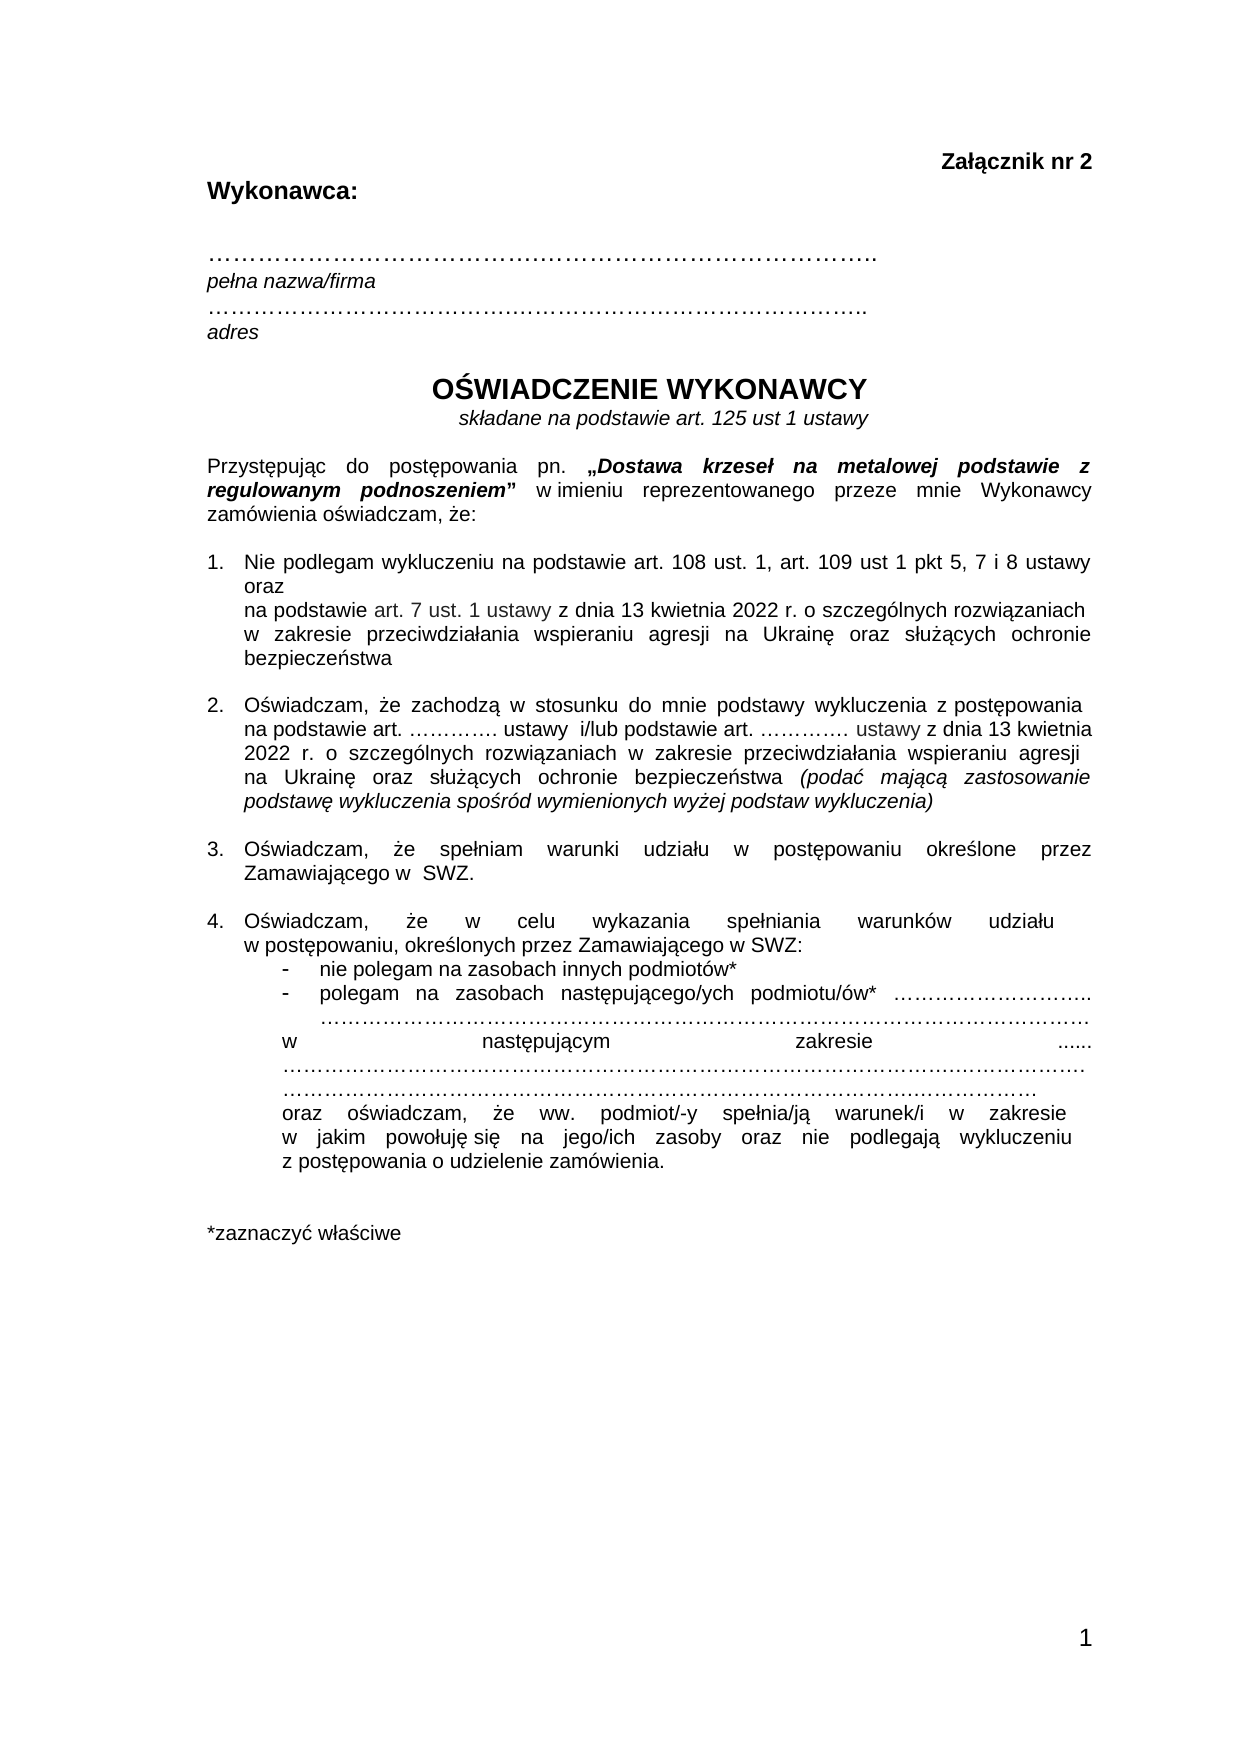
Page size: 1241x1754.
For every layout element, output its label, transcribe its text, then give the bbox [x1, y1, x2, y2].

text adres [207, 319, 1092, 343]
text składane na podstawie art. 125 ust 1 ustawy [236, 406, 1092, 430]
list Oświadczam, że spełniam warunki udziału w postępowaniu określone przez Zamawiającego w SWZ. [207, 837, 1092, 885]
list nie polegam na zasobach innych podmiotów* [282, 957, 1092, 981]
text oraz oświadczam, że ww. podmiot/-y spełnia/ją warunek/i w zakresie w jakim powołuję się na jego/ich zasoby oraz nie podlegają wykluczeniu z postępowania o udzielenie zamówienia. [282, 1101, 1092, 1173]
text pełna nazwa/firma [207, 269, 1092, 293]
text ………………………………….………………………………….. [207, 238, 1092, 267]
list Oświadczam, że w celu wykazania spełniania warunków udziału w postępowaniu, określonych przez Zamawiającego w SWZ: [207, 909, 1092, 957]
list polegam na zasobach następującego/ych podmiotu/ów* ……………………….. ………………………………………………………………………………………………… [282, 981, 1092, 1029]
text w następującym zakresie ......…………………………………………………………………………………….……………….……………………………………………………………………………….……………… [282, 1029, 1092, 1101]
list Oświadczam, że zachodzą w stosunku do mnie podstawy wykluczenia z postępowania na podstawie art. …………. ustawy i/lub podstawie art. …………. ustawy z dnia 13 kwietnia 2022 r. o szczególnych rozwiązaniach w zakresie przeciwdziałania wspieraniu agresji na Ukrainę oraz służących ochronie bezpieczeństwa (podać mającą zastosowanie podstawę wykluczenia spośród wymienionych wyżej podstaw wykluczenia) [207, 693, 1092, 813]
text *zaznaczyć właściwe [207, 1221, 1092, 1244]
list Nie podlegam wykluczeniu na podstawie art. 108 ust. 1, art. 109 ust 1 pkt 5, 7 i 8 ustawy oraz na podstawie art. 7 ust. 1 ustawy z dnia 13 kwietnia 2022 r. o szczególnych rozwiązaniach w zakresie przeciwdziałania wspieraniu agresji na Ukrainę oraz służących ochronie bezpieczeństwa [207, 549, 1092, 669]
text OŚWIADCZENIE WYKONAWCY [207, 372, 1092, 406]
text Przystępując do postępowania pn. „Dostawa krzeseł na metalowej podstawie z regulowanym podnoszeniem” w imieniu reprezentowanego przeze mnie Wykonawcy zamówienia oświadczam, że: [207, 454, 1092, 526]
text Załącznik nr 2 [354, 148, 1092, 174]
text Wykonawca: [207, 176, 1092, 205]
text ………………………………….……………………………………….. [207, 293, 1092, 319]
